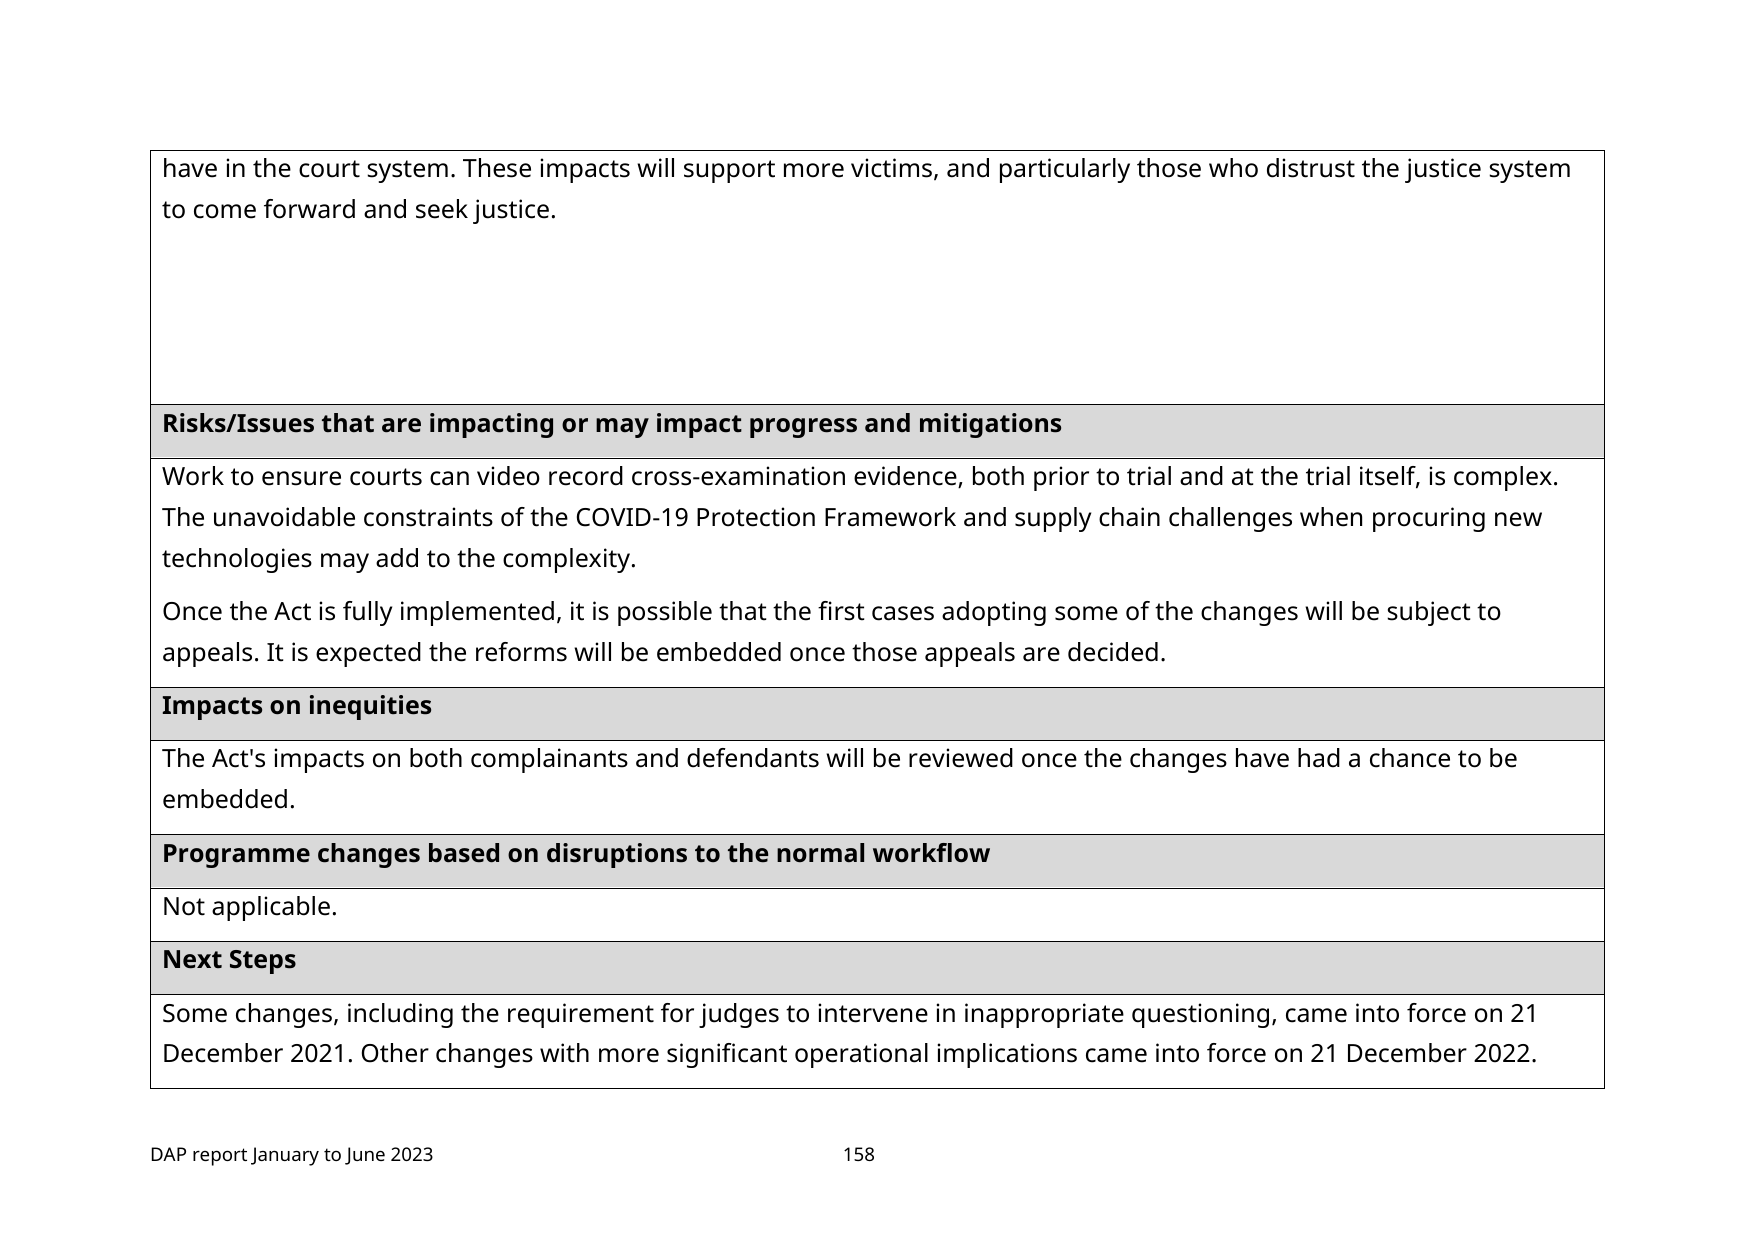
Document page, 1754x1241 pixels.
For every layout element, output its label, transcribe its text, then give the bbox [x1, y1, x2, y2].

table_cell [151, 995, 1604, 1088]
table_cell Work to ensure courts can video record cross-examination evidence, both prior to trial and at the trial itself, is complex. The unavoidable constraints of the COVID-19 Protection Framework and supply chain challenges when procuring new technologies may add to the complexity. Once the Act is fully implemented, it is possible that the first cases adopting some of the changes will be subject to appeals. It is expected the reforms will be embedded once those appeals are decided. [151, 459, 1604, 687]
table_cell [151, 151, 1604, 404]
table_cell The Act's impacts on both complainants and defendants will be reviewed once the changes have had a chance to be embedded. [151, 741, 1604, 834]
table_cell Not applicable. [151, 889, 1604, 941]
table_cell Impacts on inequities [151, 688, 1604, 740]
table_cell Next Steps [151, 942, 1604, 994]
table_cell Risks/Issues that are impacting or may impact progress and mitigations [151, 405, 1604, 457]
table_cell Programme changes based on disruptions to the normal workflow [151, 835, 1604, 887]
